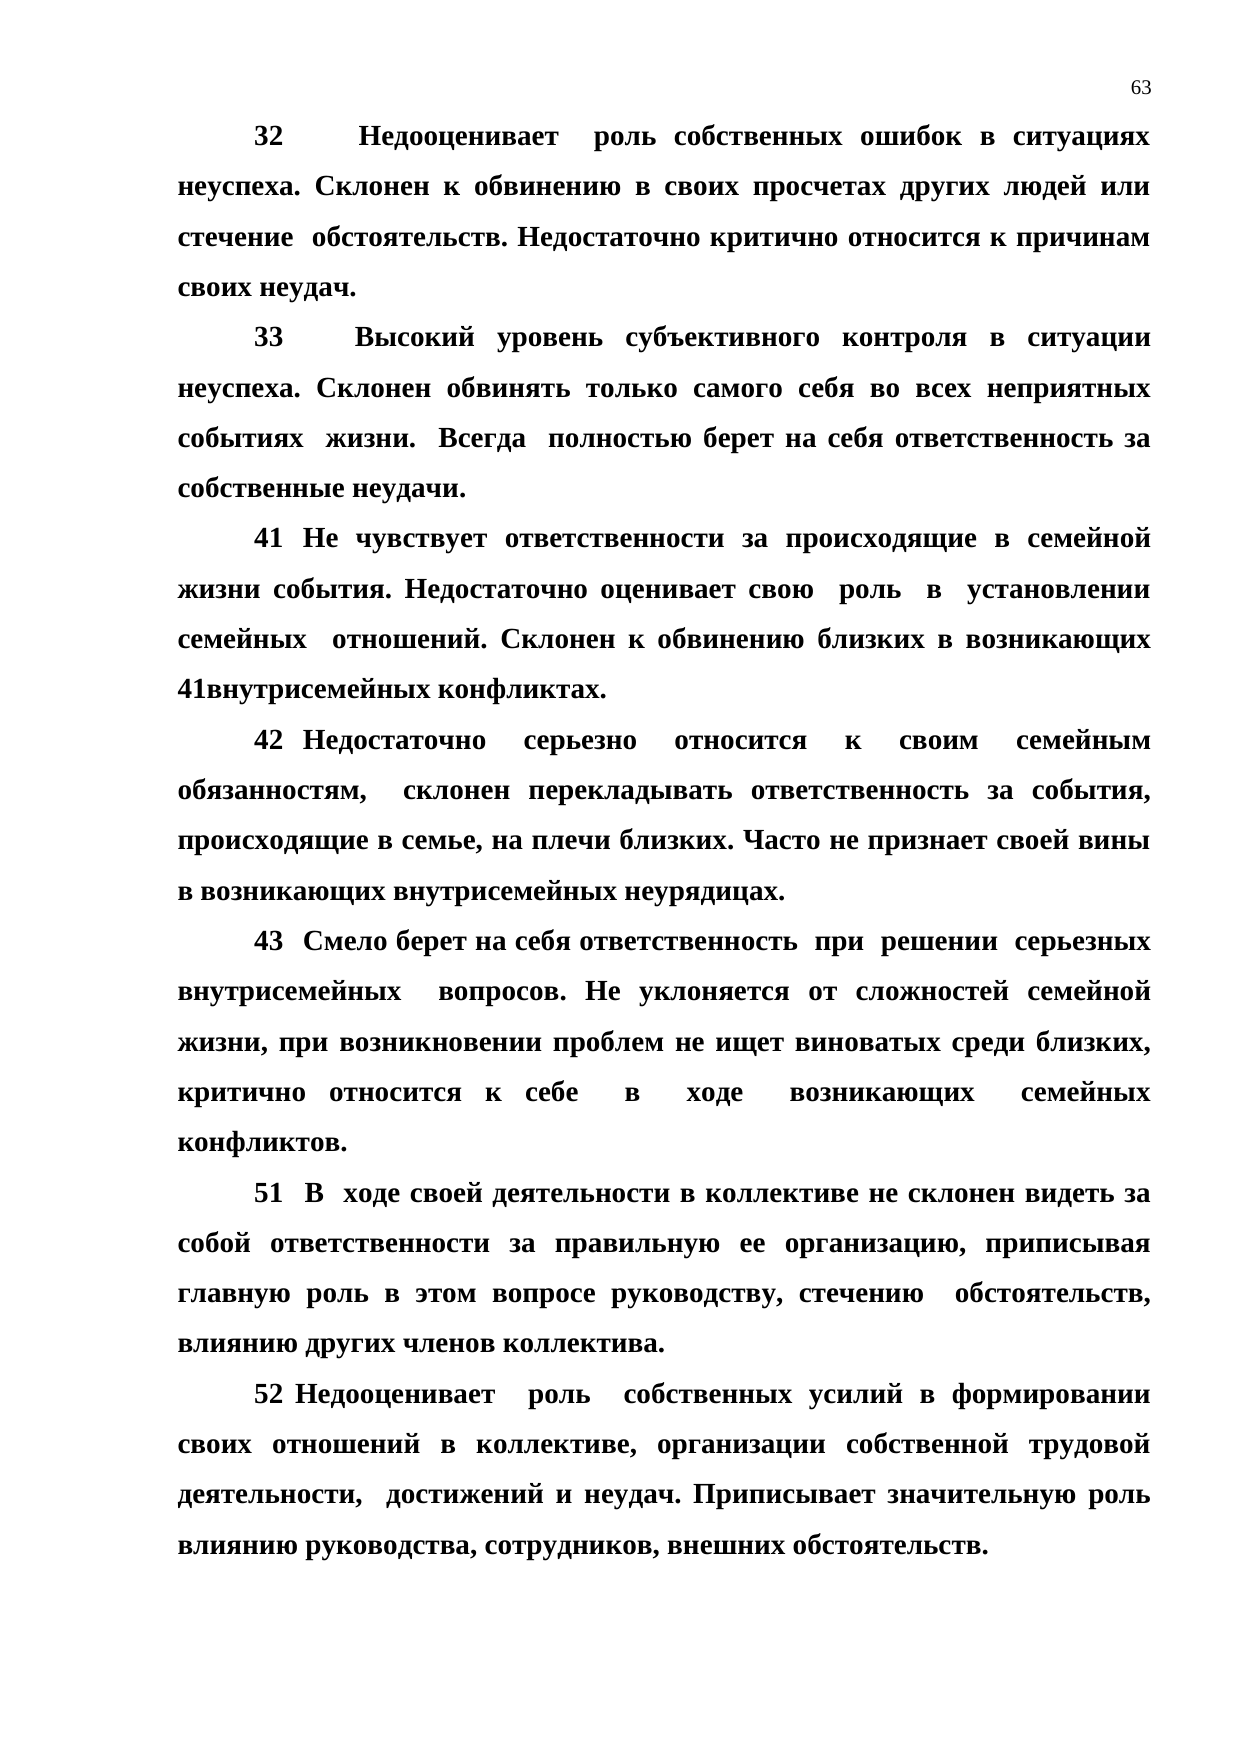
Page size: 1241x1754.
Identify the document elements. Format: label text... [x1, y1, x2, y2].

list Недооценивает роль собственных усилий в формировании своих отношений в коллективе, организации собственной трудовой деятельности, достижений и неудач. Приписывает значительную роль влиянию руководства, сотрудников, внешних обстоятельств. [177, 1376, 1152, 1560]
list Недостаточно серьезно относится к своим семейным обязанностям, склонен перекладывать ответственность за события, происходящие в семье, на плечи близких. Часто не признает своей вины в возникающих внутрисемейных неурядицах. [177, 722, 1152, 906]
list Недооценивает роль собственных ошибок в ситуациях неуспеха. Склонен к обвинению в своих просчетах других людей или стечение обстоятельств. Недостаточно критично относится к причинам своих неудач. [177, 118, 1152, 303]
list Не чувствует ответственности за происходящие в семейной жизни события. Недостаточно оценивает свою роль в установлении семейных отношений. Склонен к обвинению близких в возникающих 41внутрисемейных конфликтах. [177, 521, 1152, 705]
list Смело берет на себя ответственность при решении серьезных внутрисемейных вопросов. Не уклоняется от сложностей семейной жизни, при возникновении проблем не ищет виноватых среди близких, критично относится к себе в ходе возникающих семейных конфликтов. [177, 923, 1152, 1158]
list Высокий уровень субъективного контроля в ситуации неуспеха. Склонен обвинять только самого себя во всех неприятных событиях жизни. Всегда полностью берет на себя ответственность за собственные неудачи. [177, 319, 1152, 504]
list В ходе своей деятельности в коллективе не склонен видеть за собой ответственности за правильную ее организацию, приписывая главную роль в этом вопросе руководству, стечению обстоятельств, влиянию других членов коллектива. [177, 1175, 1152, 1359]
